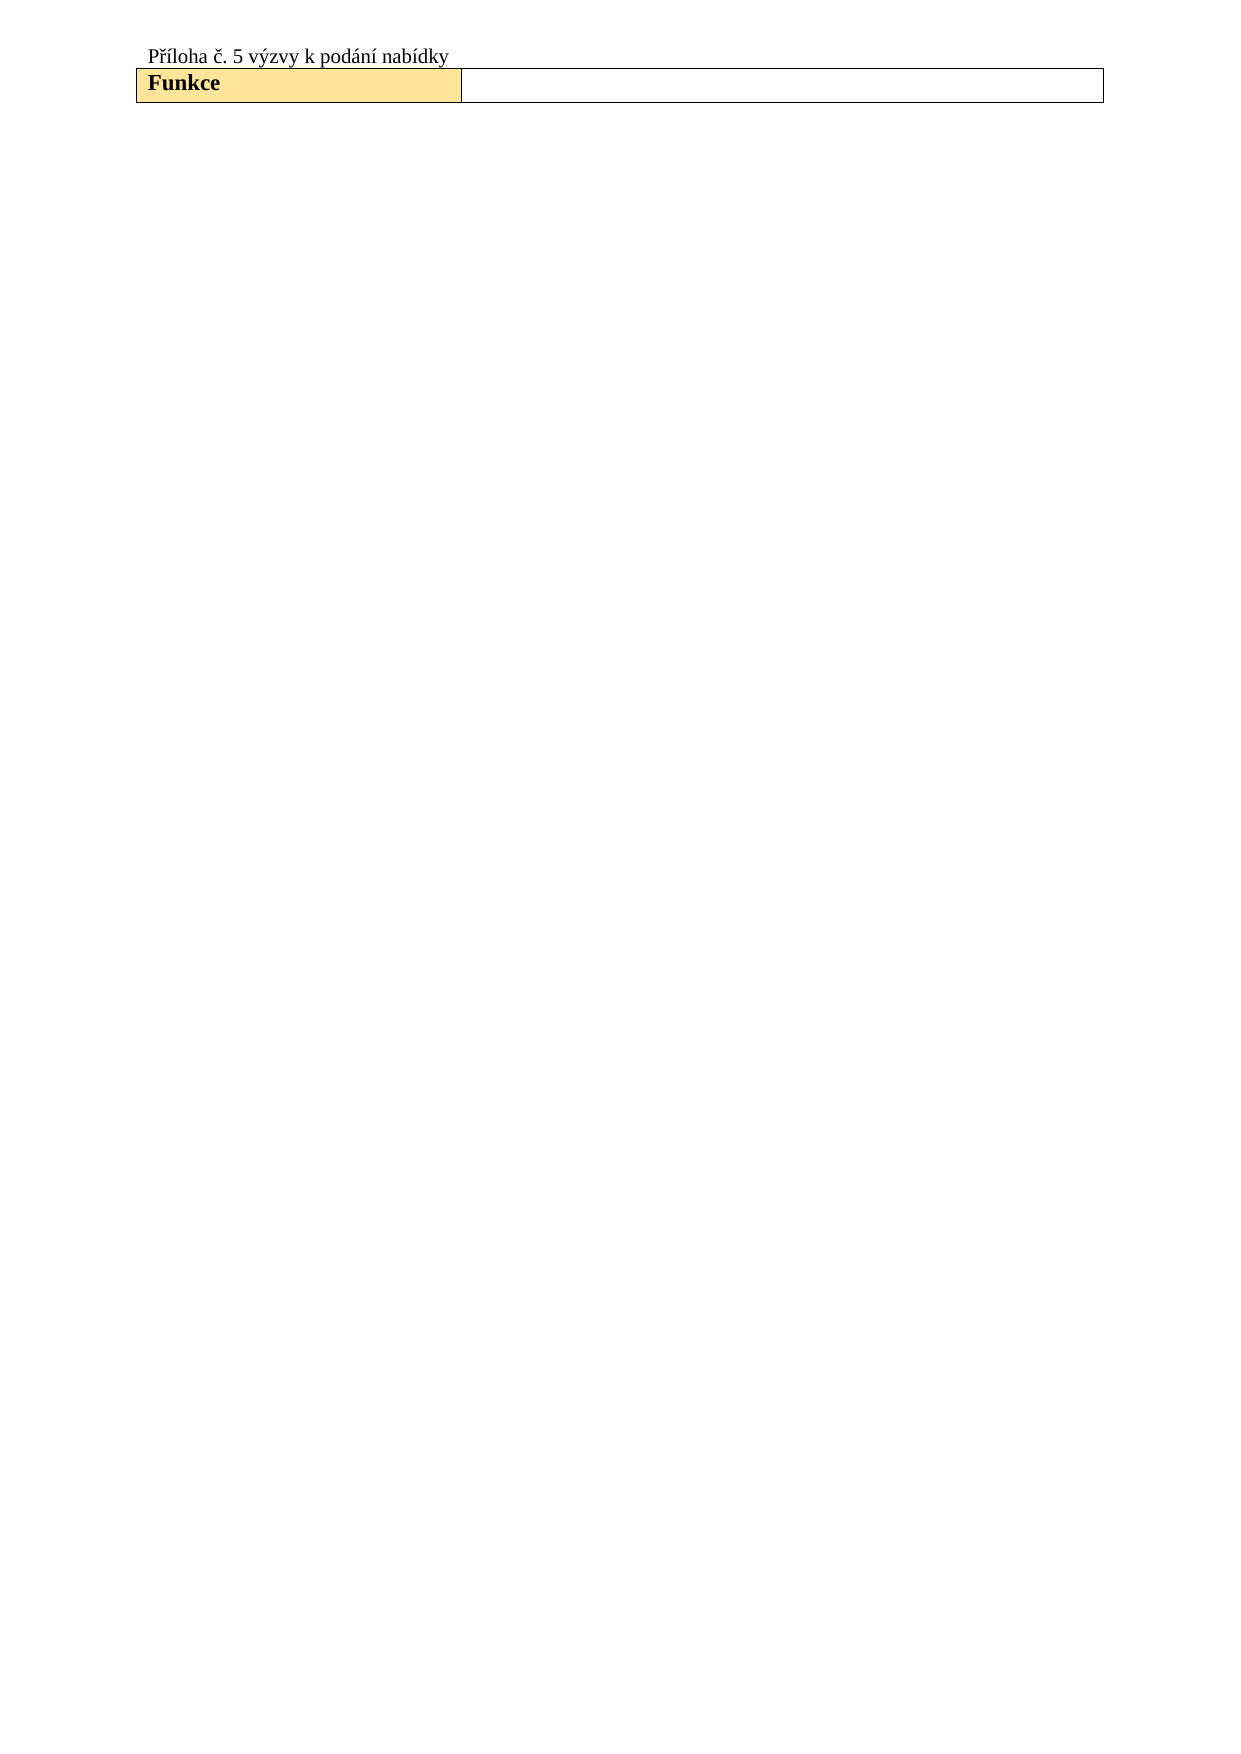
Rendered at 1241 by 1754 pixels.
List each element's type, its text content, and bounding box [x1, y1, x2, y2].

table_cell [462, 69, 1103, 102]
table_cell Funkce [137, 69, 461, 102]
